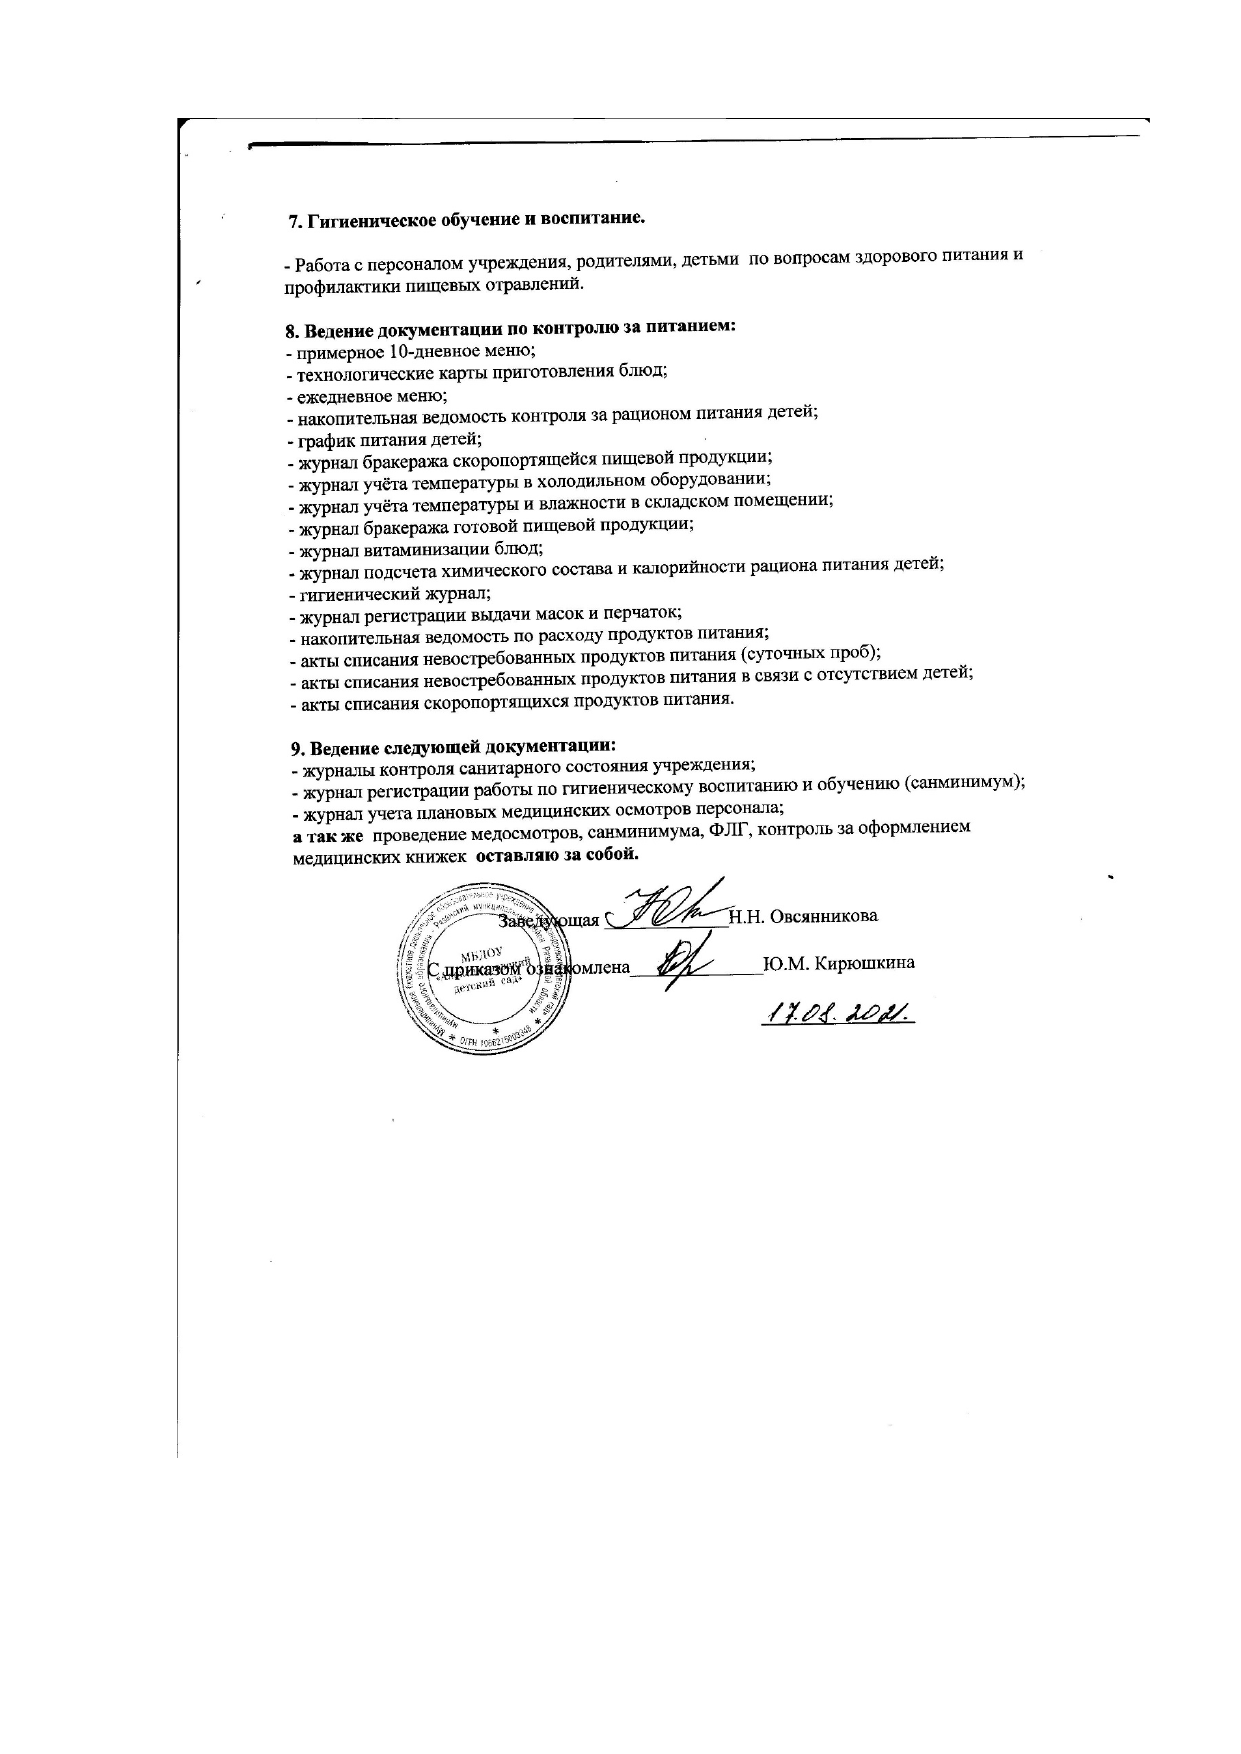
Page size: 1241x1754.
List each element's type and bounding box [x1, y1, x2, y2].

picture [177, 118, 1152, 1458]
